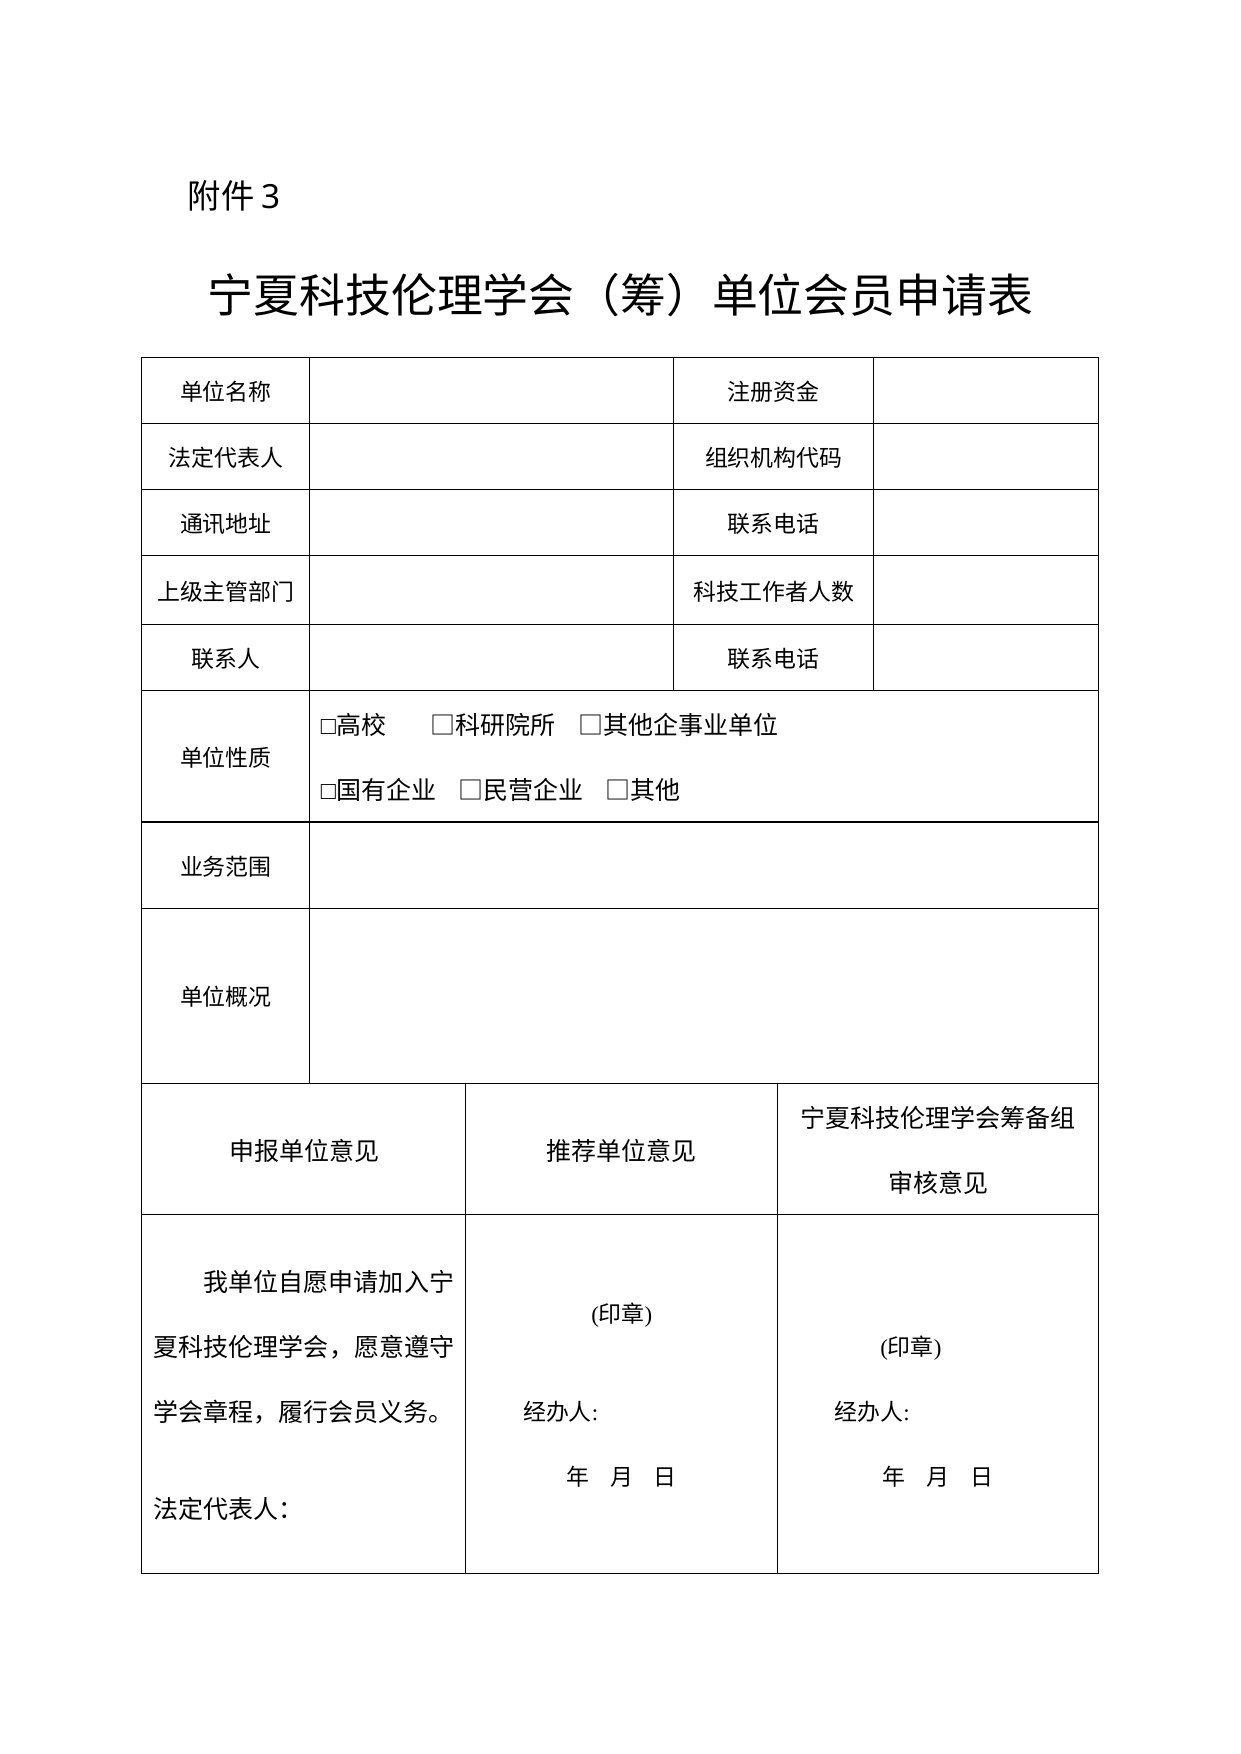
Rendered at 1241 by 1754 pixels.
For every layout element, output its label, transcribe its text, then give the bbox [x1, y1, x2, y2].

table_cell 单位概况 [142, 909, 309, 1083]
table_cell 联系电话 [674, 490, 873, 555]
table_cell 法定代表人 [142, 424, 309, 489]
table_cell 宁夏科技伦理学会筹备组审核意见 [778, 1084, 1098, 1214]
table_cell 通讯地址 [142, 490, 309, 555]
table_cell 申报单位意见 [142, 1084, 465, 1214]
table_cell □高校 □科研院所 □其他企事业单位 □国有企业 □民营企业 □其他 [310, 691, 1098, 821]
table_header 注册资金 [674, 358, 873, 423]
table_cell [310, 424, 673, 489]
table_cell [310, 909, 1098, 1083]
table_cell [310, 823, 1098, 908]
text 附件3 [187, 162, 1053, 227]
table_cell 组织机构代码 [674, 424, 873, 489]
table_header [310, 358, 673, 423]
table_cell [874, 424, 1098, 489]
table_cell 业务范围 [142, 823, 309, 908]
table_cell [142, 1215, 465, 1573]
table_cell [310, 556, 673, 624]
table_cell 推荐单位意见 [466, 1084, 777, 1214]
table_cell 联系人 [142, 625, 309, 690]
table_cell (印章) 经办人: 年 月 日 [778, 1215, 1098, 1573]
table_cell [310, 490, 673, 555]
table_cell (印章) 经办人: 年 月 日 [466, 1215, 777, 1573]
table_cell [874, 490, 1098, 555]
table_header [874, 358, 1098, 423]
table_cell 上级主管部门 [142, 556, 309, 624]
table_cell 联系电话 [674, 625, 873, 690]
table_cell 单位性质 [142, 691, 309, 821]
text 宁夏科技伦理学会（筹）单位会员申请表 [187, 243, 1053, 341]
table_cell [310, 625, 673, 690]
table_header 单位名称 [142, 358, 309, 423]
table_cell [874, 625, 1098, 690]
table_cell [874, 556, 1098, 624]
table_cell 科技工作者人数 [674, 556, 873, 624]
